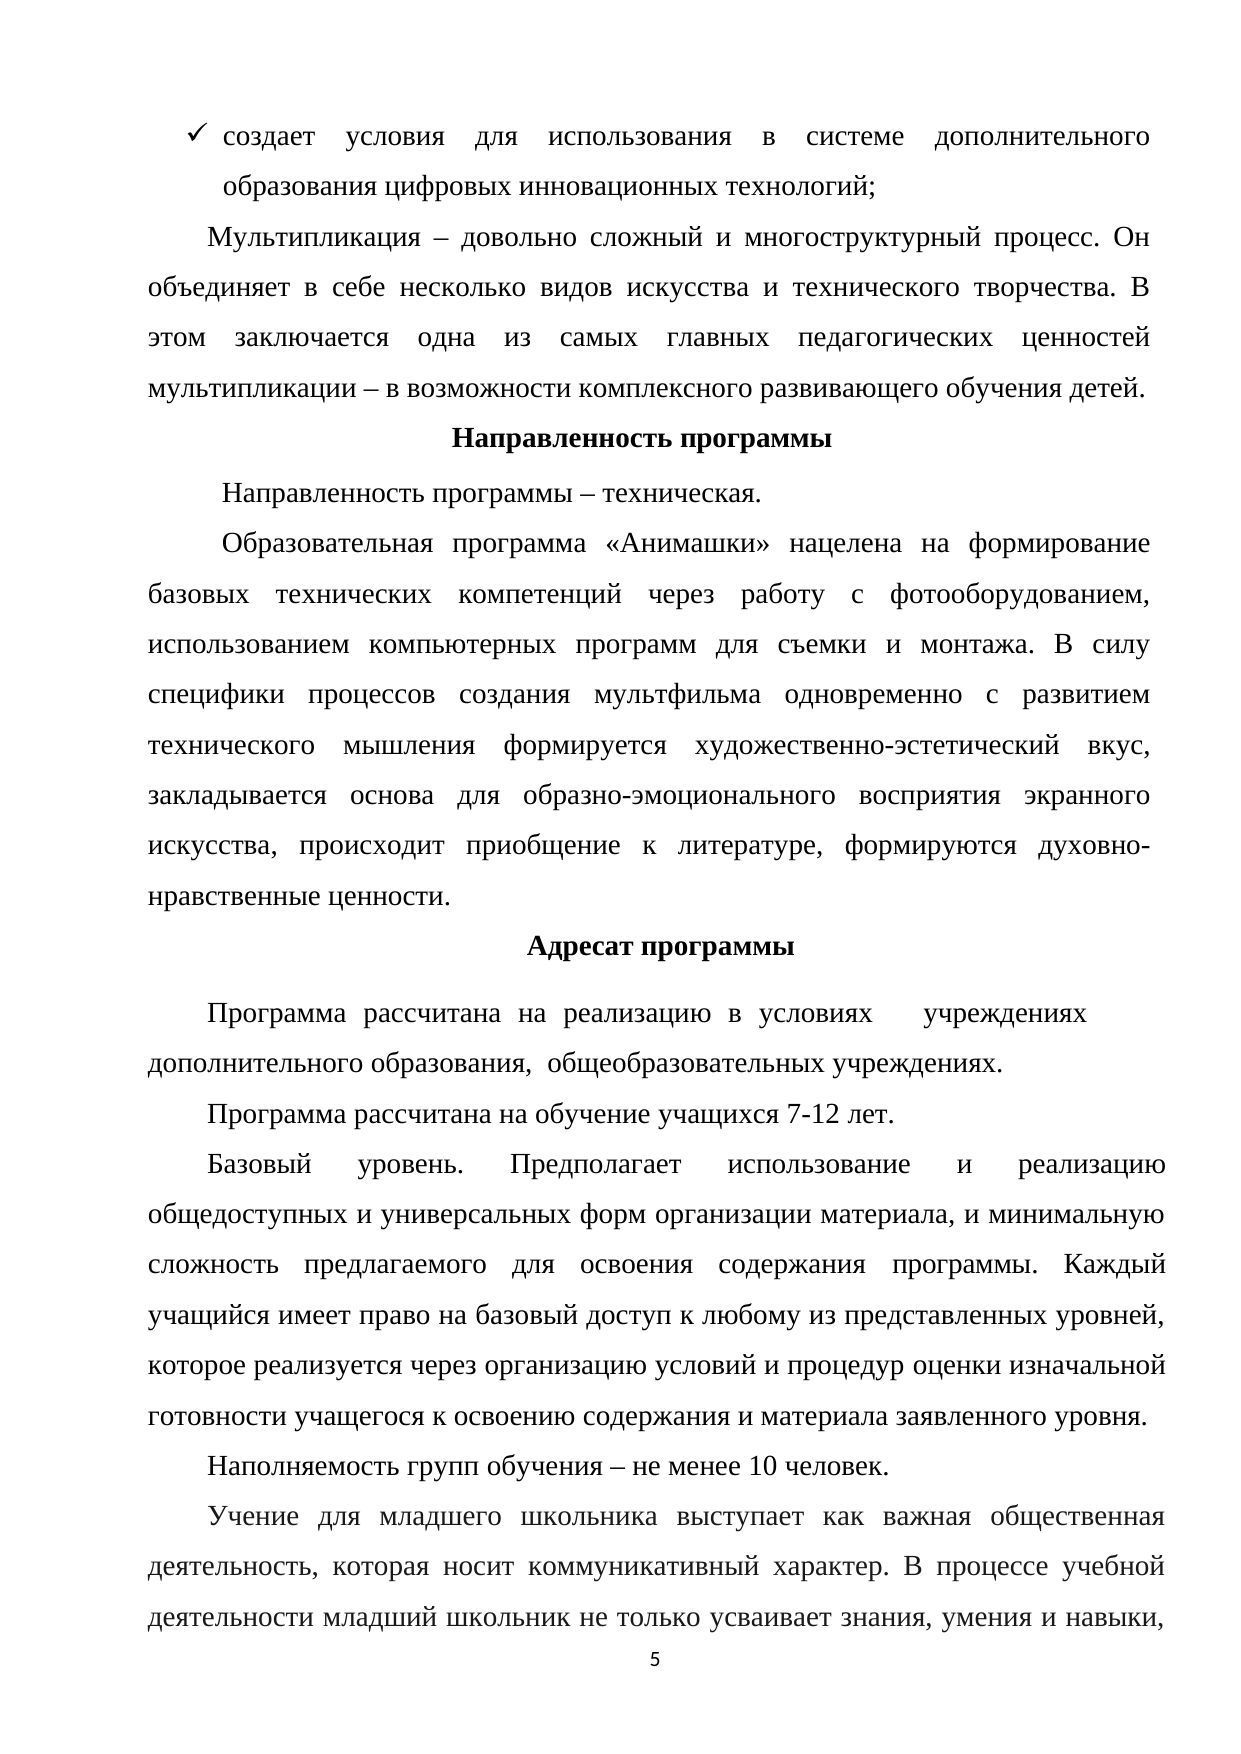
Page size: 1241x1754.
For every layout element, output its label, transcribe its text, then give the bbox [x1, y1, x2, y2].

text Адресат программы [133, 928, 1088, 962]
text Программа рассчитана на обучение учащихся 7-12 лет. [148, 1096, 1088, 1129]
list создает условия для использования в системе дополнительного образования цифровых инновационных технологий; [185, 118, 1151, 202]
text Направленность программы [133, 420, 1151, 454]
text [148, 1498, 1166, 1632]
text Программа рассчитана на реализацию в условиях учреждениях дополнительного образования, общеобразовательных учреждениях. [148, 995, 1088, 1079]
text Наполняемость групп обучения – не менее 10 человек. [148, 1448, 1166, 1481]
text Направленность программы – техническая. [148, 475, 1151, 509]
text Мультипликация – довольно сложный и многоструктурный процесс. Он объединяет в себе несколько видов искусства и технического творчества. В этом заключается одна из самых главных педагогических ценностей мультипликации – в возможности комплексного развивающего обучения детей. [148, 219, 1151, 403]
text Базовый уровень. Предполагает использование и реализацию общедоступных и универсальных форм организации материала, и минимальную сложность предлагаемого для освоения содержания программы. Каждый учащийся имеет право на базовый доступ к любому из представленных уровней, которое реализуется через организацию условий и процедур оценки изначальной готовности учащегося к освоению содержания и материала заявленного уровня. [148, 1146, 1166, 1431]
text Образовательная программа «Анимашки» нацелена на формирование базовых технических компетенций через работу с фотооборудованием, использованием компьютерных программ для съемки и монтажа. В силу специфики процессов создания мультфильма одновременно с развитием технического мышления формируется художественно-эстетический вкус, закладывается основа для образно-эмоционального восприятия экранного искусства, происходит приобщение к литературе, формируются духовно-нравственные ценности. [148, 526, 1151, 911]
